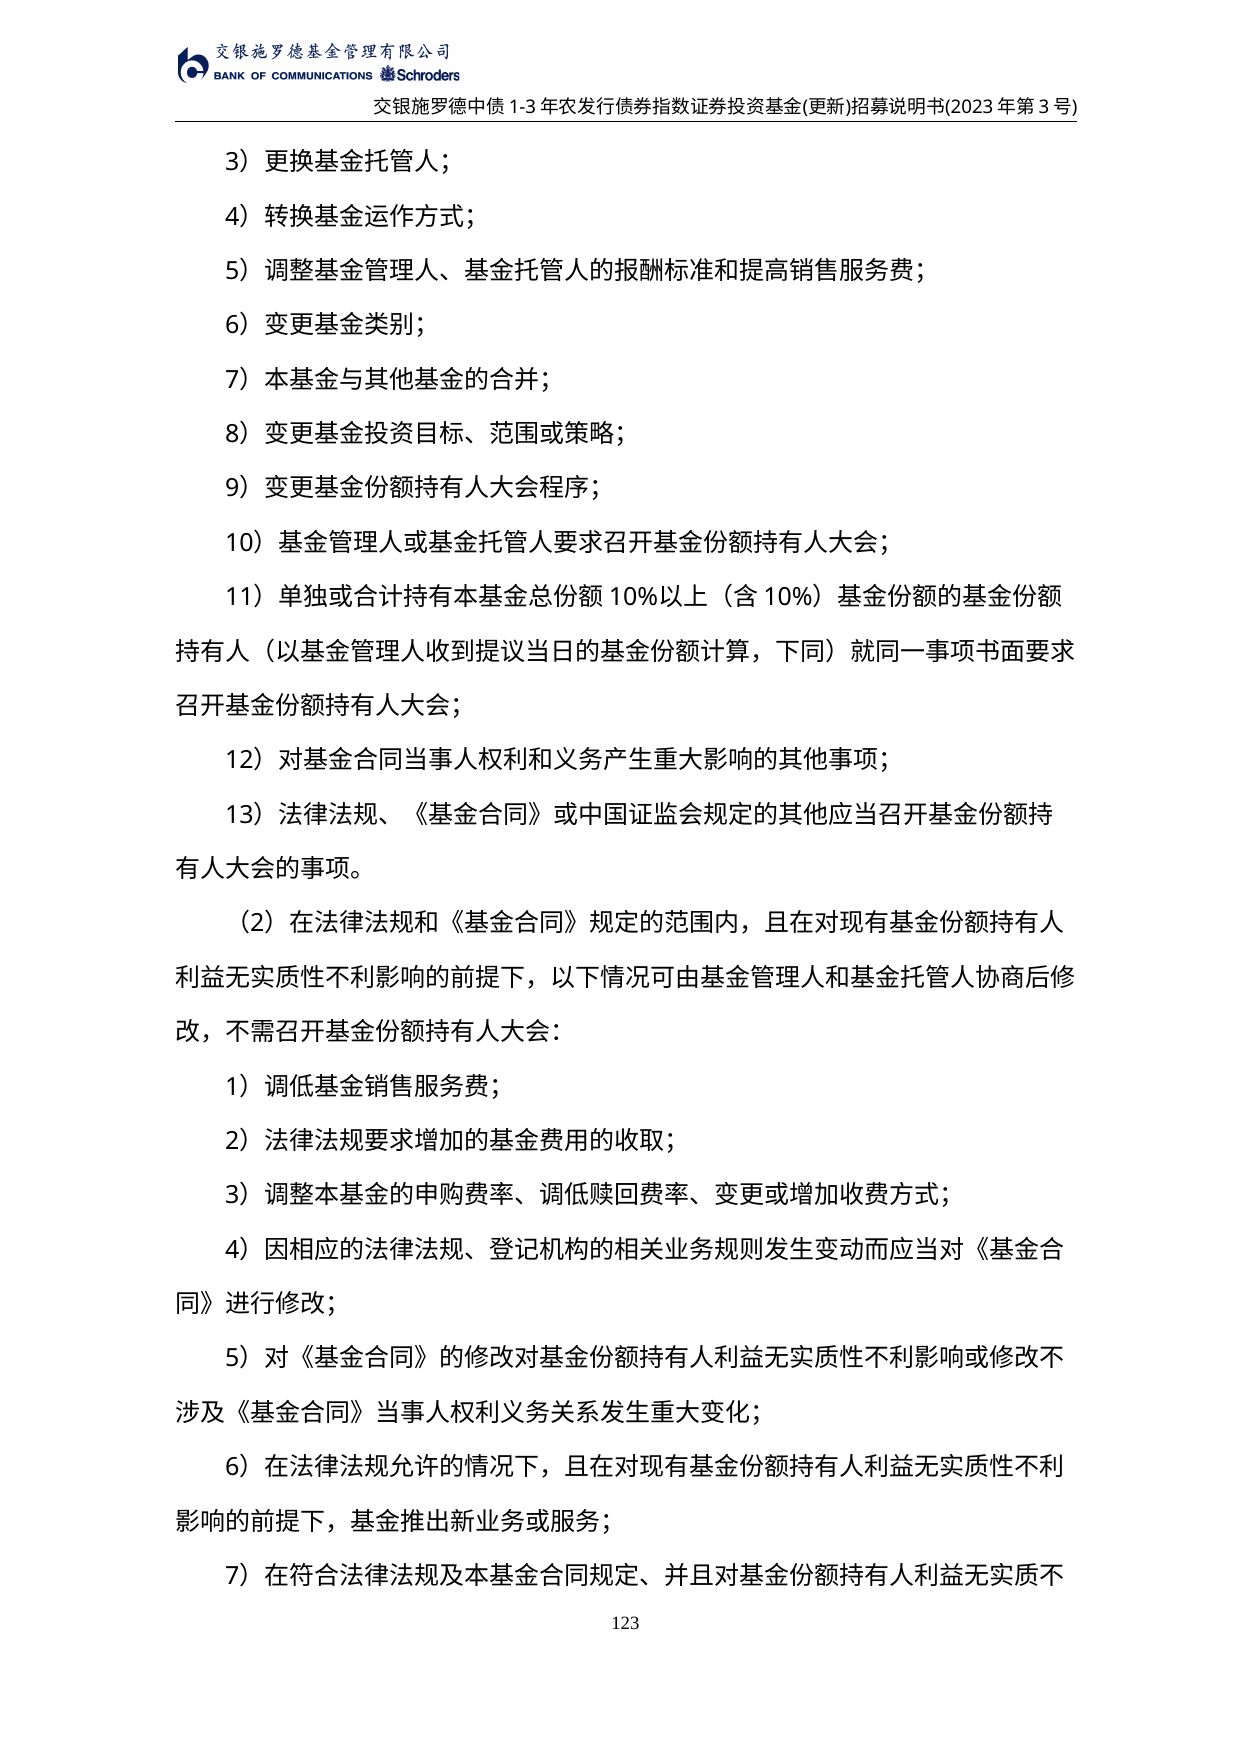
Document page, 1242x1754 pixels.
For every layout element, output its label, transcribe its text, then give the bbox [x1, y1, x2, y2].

text 4）因相应的法律法规、登记机构的相关业务规则发生变动而应当对《基金合同》进行修改； [175, 1229, 1077, 1320]
text （2）在法律法规和《基金合同》规定的范围内，且在对现有基金份额持有人利益无实质性不利影响的前提下，以下情况可由基金管理人和基金托管人协商后修改，不需召开基金份额持有人大会： [175, 903, 1077, 1048]
text 4）转换基金运作方式； [175, 196, 1077, 232]
text 11）单独或合计持有本基金总份额10%以上（含10%）基金份额的基金份额持有人（以基金管理人收到提议当日的基金份额计算，下同）就同一事项书面要求召开基金份额持有人大会； [175, 577, 1077, 722]
text 3）更换基金托管人； [175, 142, 1077, 178]
text 8）变更基金投资目标、范围或策略； [175, 413, 1077, 450]
text 10）基金管理人或基金托管人要求召开基金份额持有人大会； [175, 522, 1077, 558]
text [175, 1555, 1077, 1592]
picture [178, 43, 460, 83]
text 3）调整本基金的申购费率、调低赎回费率、变更或增加收费方式； [175, 1175, 1077, 1211]
text 5）对《基金合同》的修改对基金份额持有人利益无实质性不利影响或修改不涉及《基金合同》当事人权利义务关系发生重大变化； [175, 1338, 1077, 1428]
text 9）变更基金份额持有人大会程序； [175, 468, 1077, 504]
text 7）本基金与其他基金的合并； [175, 359, 1077, 395]
text 13）法律法规、《基金合同》或中国证监会规定的其他应当召开基金份额持有人大会的事项。 [175, 794, 1077, 885]
text 6）在法律法规允许的情况下，且在对现有基金份额持有人利益无实质性不利影响的前提下，基金推出新业务或服务； [175, 1447, 1077, 1537]
text 5）调整基金管理人、基金托管人的报酬标准和提高销售服务费； [175, 250, 1077, 287]
text 12）对基金合同当事人权利和义务产生重大影响的其他事项； [175, 740, 1077, 776]
text 2）法律法规要求增加的基金费用的收取； [175, 1120, 1077, 1157]
text 1）调低基金销售服务费； [175, 1066, 1077, 1102]
text 6）变更基金类别； [175, 305, 1077, 341]
